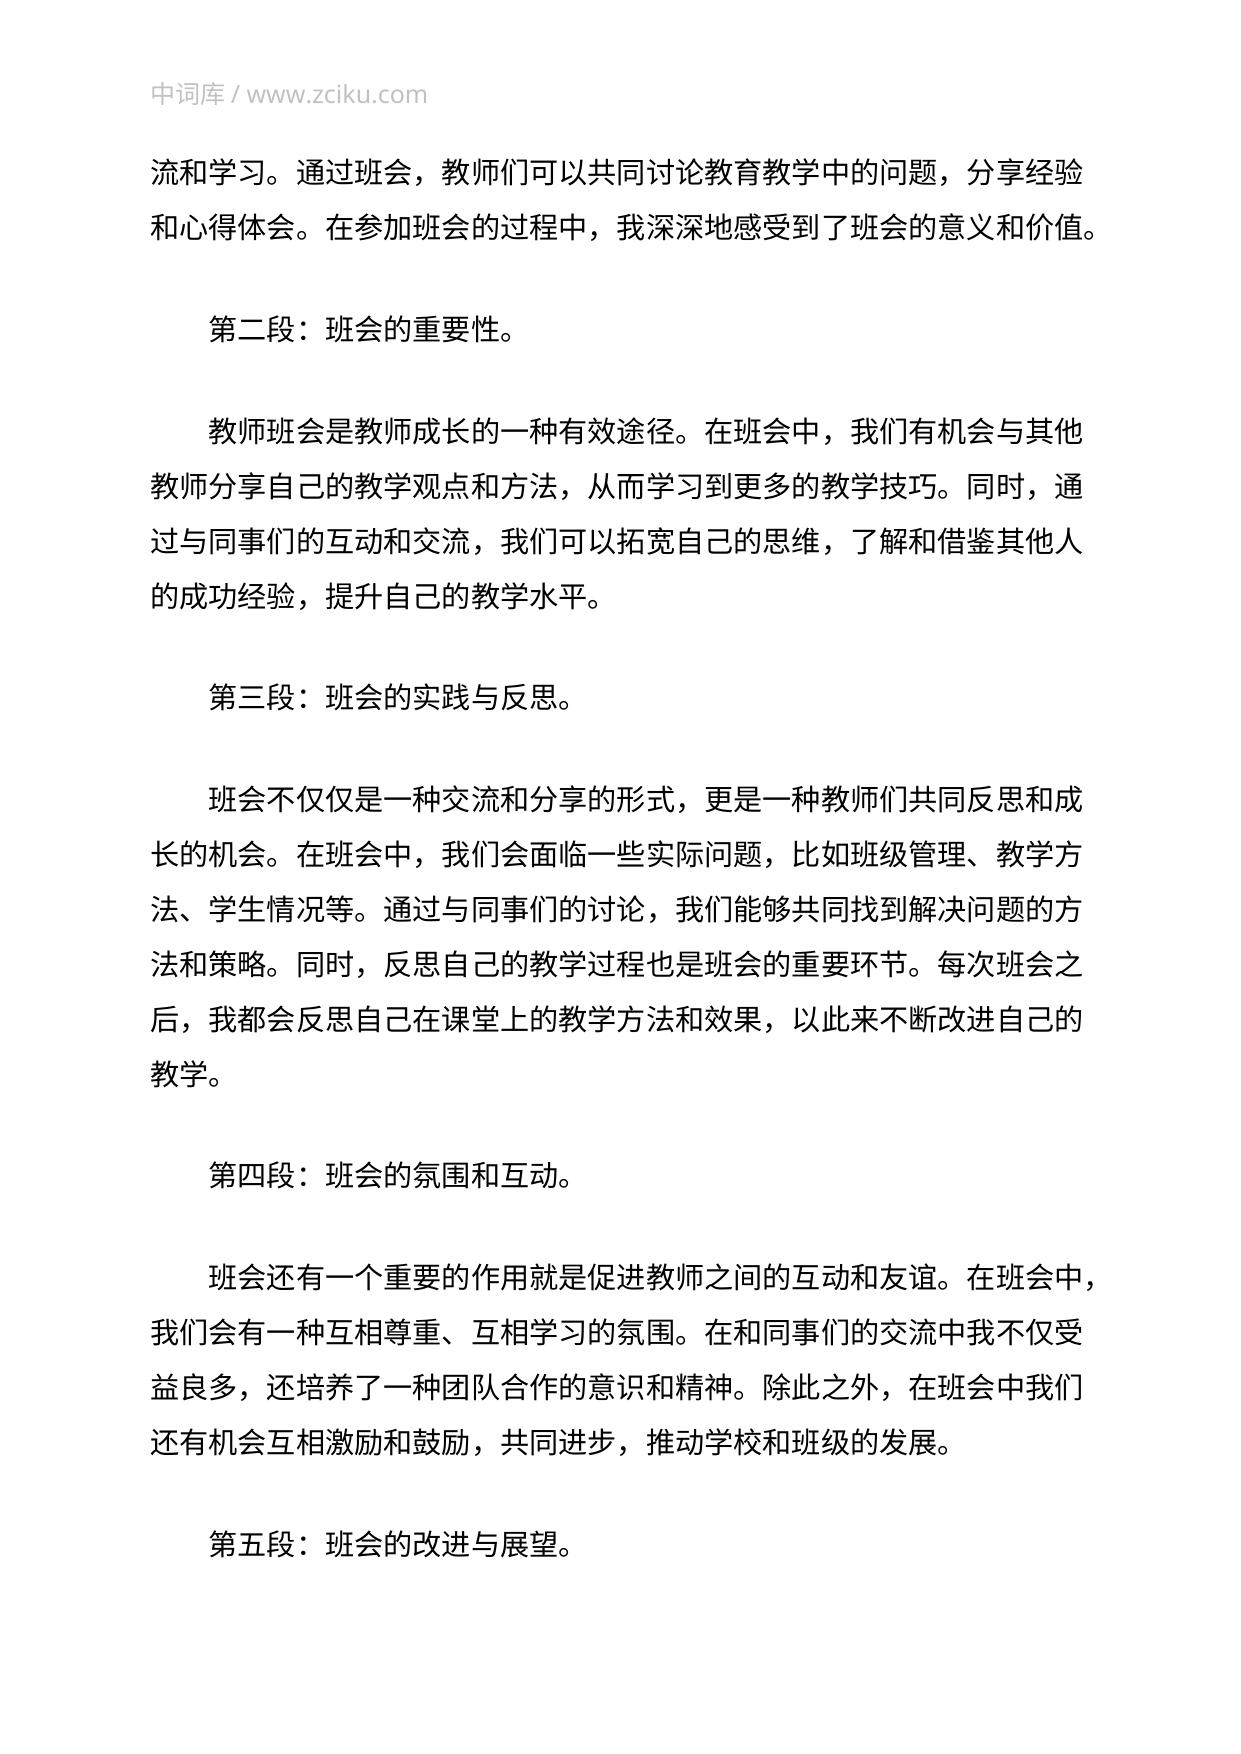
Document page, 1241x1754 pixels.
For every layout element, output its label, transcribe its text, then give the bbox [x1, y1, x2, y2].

text 第五段：班会的改进与展望。 [150, 1521, 1090, 1563]
text 班会还有一个重要的作用就是促进教师之间的互动和友谊。在班会中，我们会有一种互相尊重、互相学习的氛围。在和同事们的交流中我不仅受益良多，还培养了一种团队合作的意识和精神。除此之外，在班会中我们还有机会互相激励和鼓励，共同进步，推动学校和班级的发展。 [150, 1255, 1090, 1462]
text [150, 150, 1090, 247]
text 第三段：班会的实践与反思。 [150, 675, 1090, 717]
text 教师班会是教师成长的一种有效途径。在班会中，我们有机会与其他教师分享自己的教学观点和方法，从而学习到更多的教学技巧。同时，通过与同事们的互动和交流，我们可以拓宽自己的思维，了解和借鉴其他人的成功经验，提升自己的教学水平。 [150, 408, 1090, 615]
text 第四段：班会的氛围和互动。 [150, 1153, 1090, 1195]
text 第二段：班会的重要性。 [150, 307, 1090, 349]
text 班会不仅仅是一种交流和分享的形式，更是一种教师们共同反思和成长的机会。在班会中，我们会面临一些实际问题，比如班级管理、教学方法、学生情况等。通过与同事们的讨论，我们能够共同找到解决问题的方法和策略。同时，反思自己的教学过程也是班会的重要环节。每次班会之后，我都会反思自己在课堂上的教学方法和效果，以此来不断改进自己的教学。 [150, 777, 1090, 1093]
